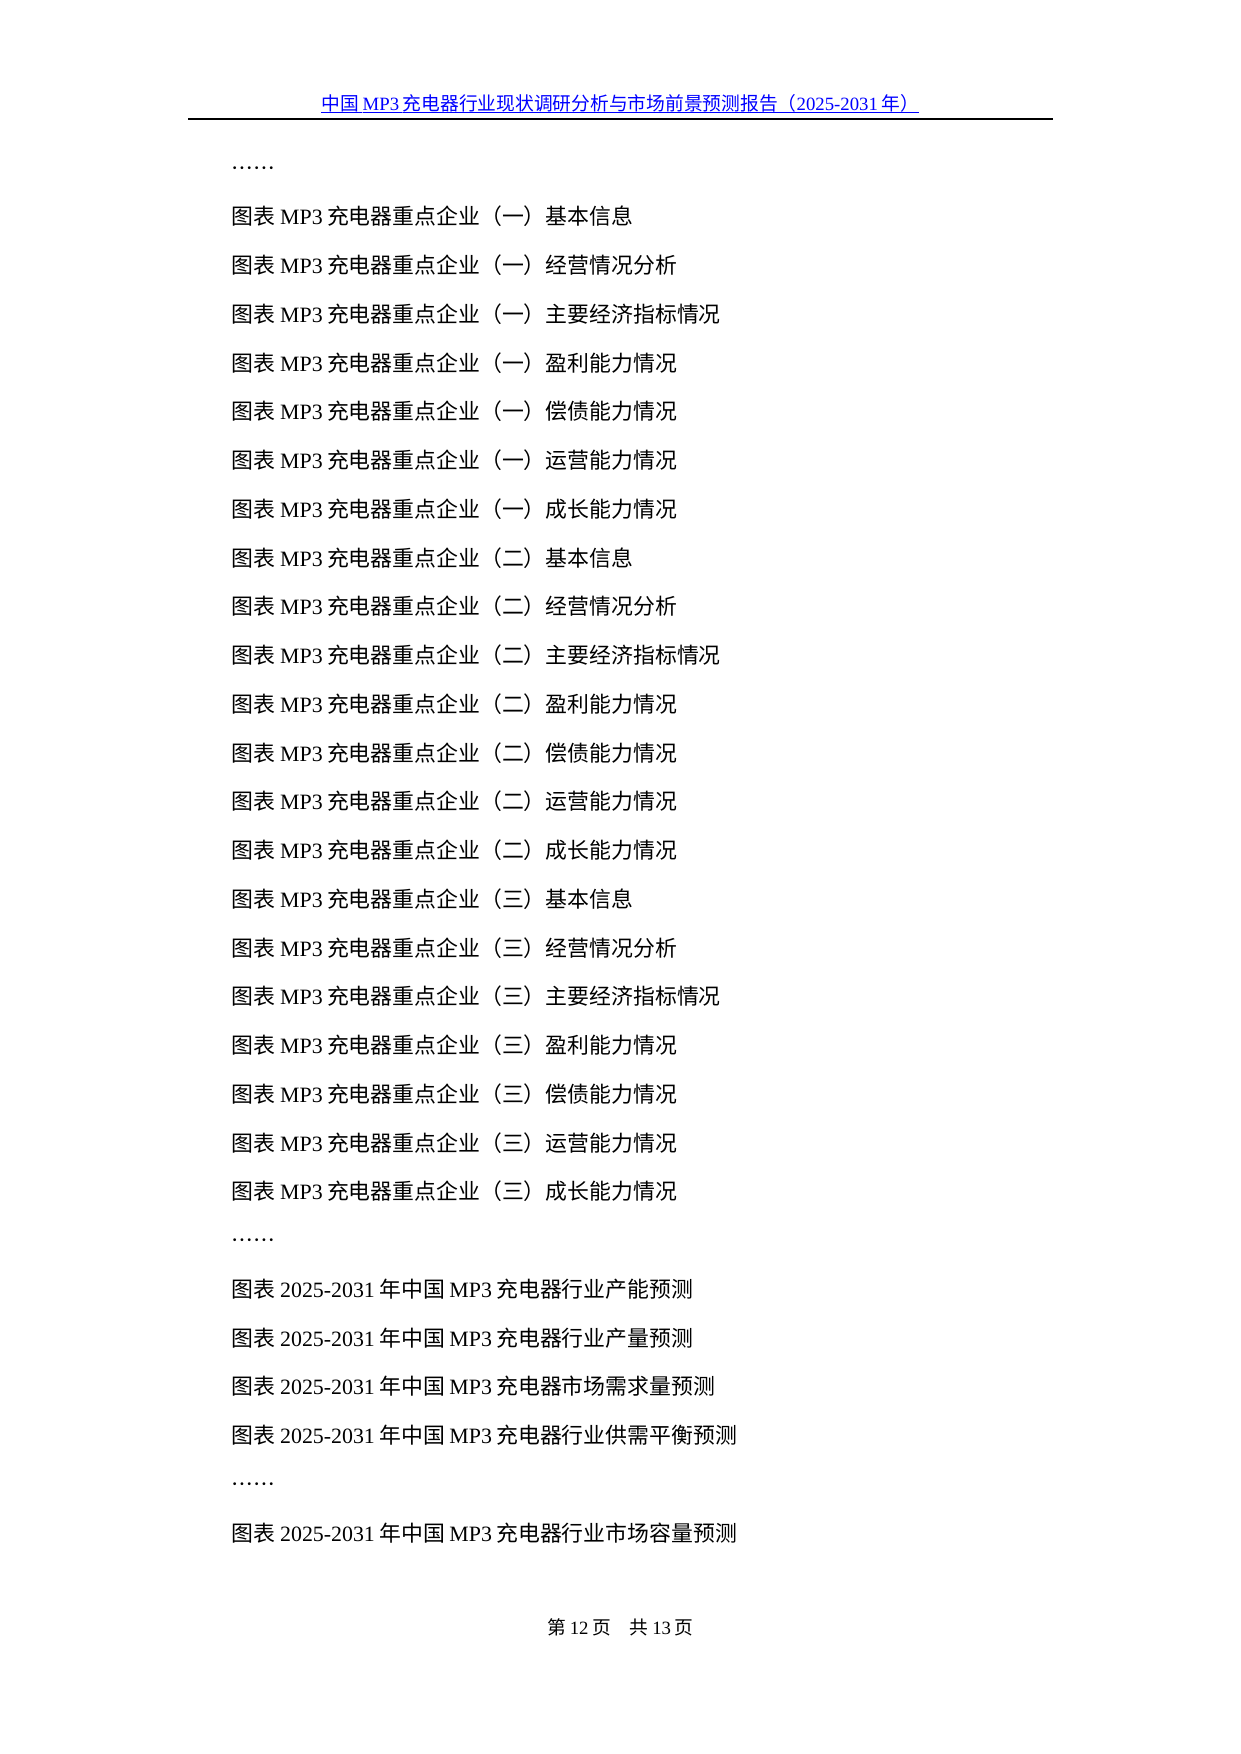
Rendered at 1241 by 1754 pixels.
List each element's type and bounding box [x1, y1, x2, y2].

text [187, 150, 1053, 1548]
